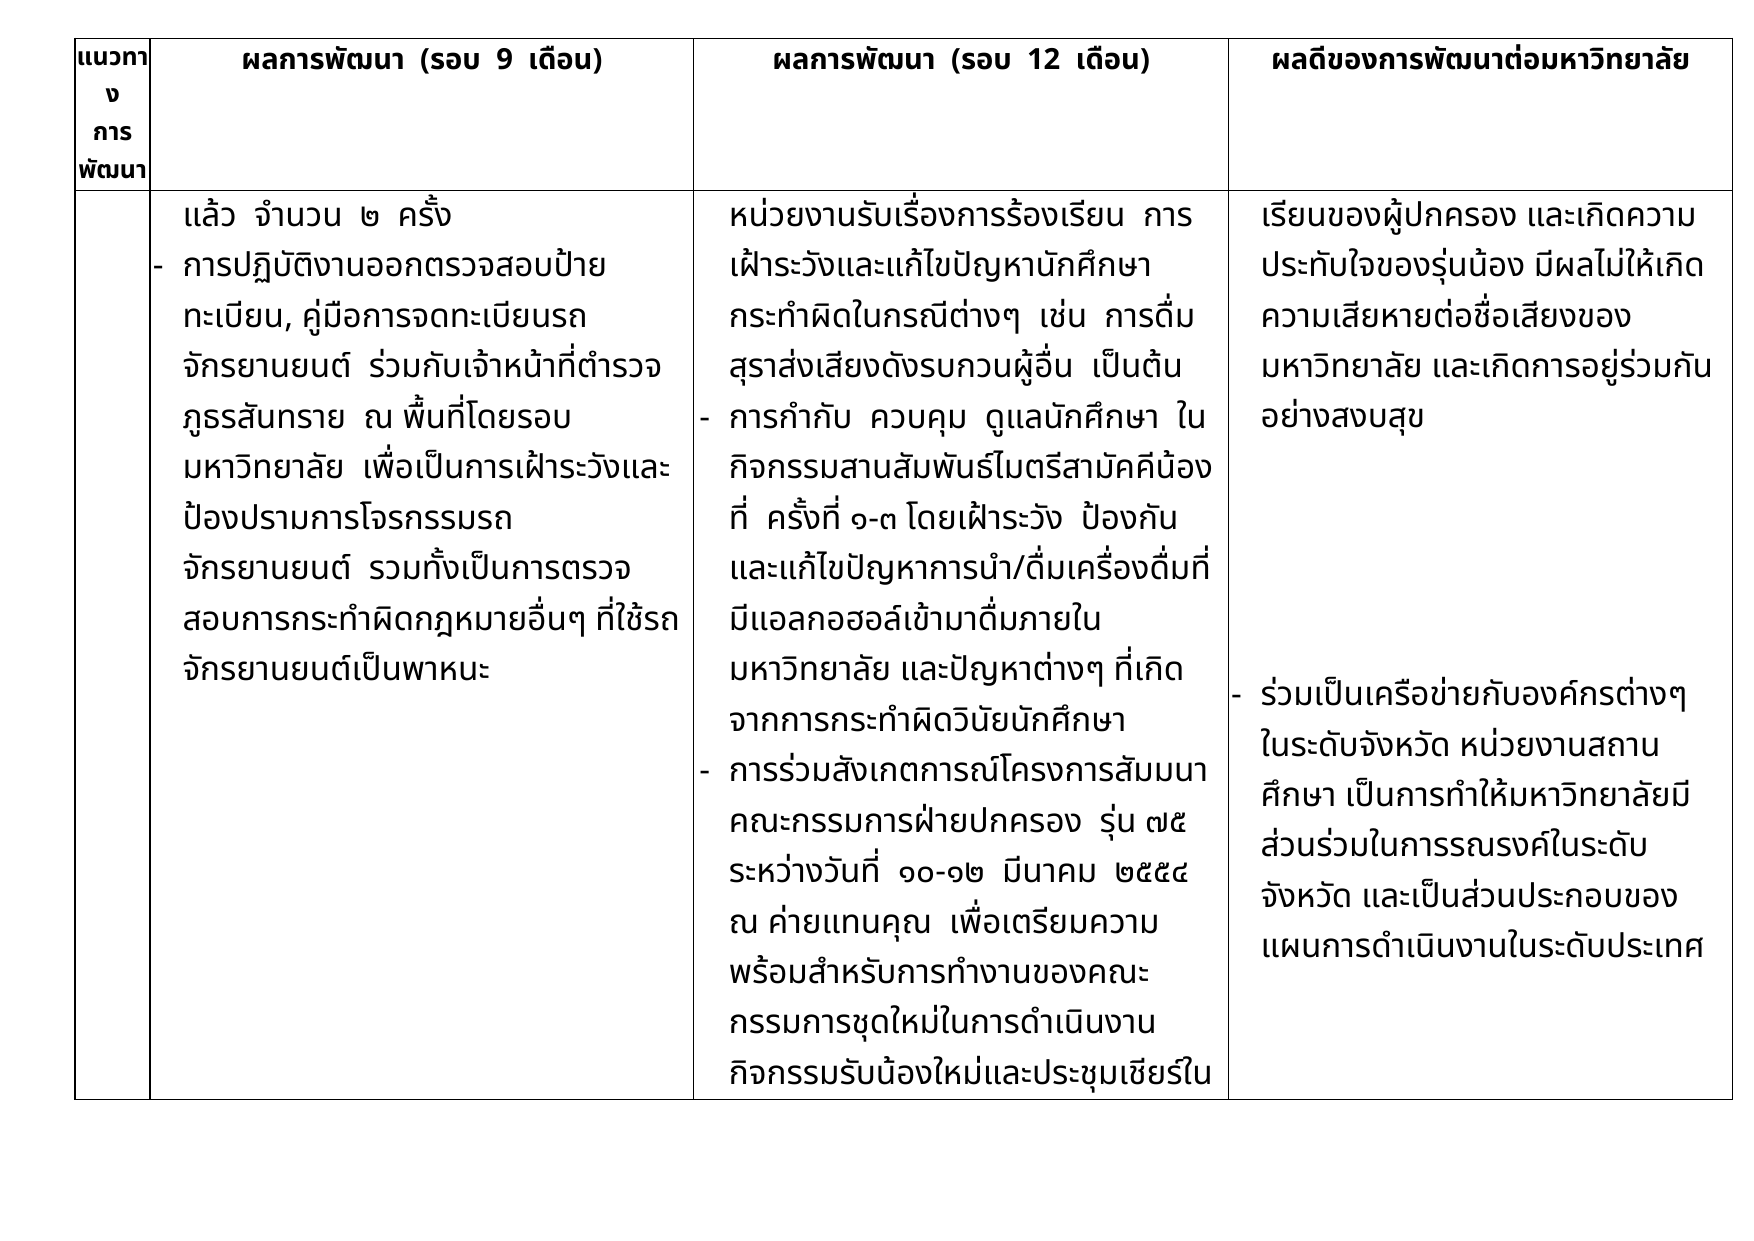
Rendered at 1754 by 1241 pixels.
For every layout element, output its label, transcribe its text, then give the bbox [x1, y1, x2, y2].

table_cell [694, 191, 1228, 1099]
table_header ผลการพัฒนา (รอบ 9 เดือน) [151, 39, 693, 190]
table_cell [1229, 191, 1732, 1099]
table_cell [151, 191, 693, 1099]
table_header ผลดีของการพัฒนาต่อมหาวิทยาลัย [1229, 39, 1732, 190]
table_header แนวทาง การพัฒนา [76, 39, 149, 190]
table_header ผลการพัฒนา (รอบ 12 เดือน) [694, 39, 1228, 190]
table_cell [76, 191, 149, 1099]
